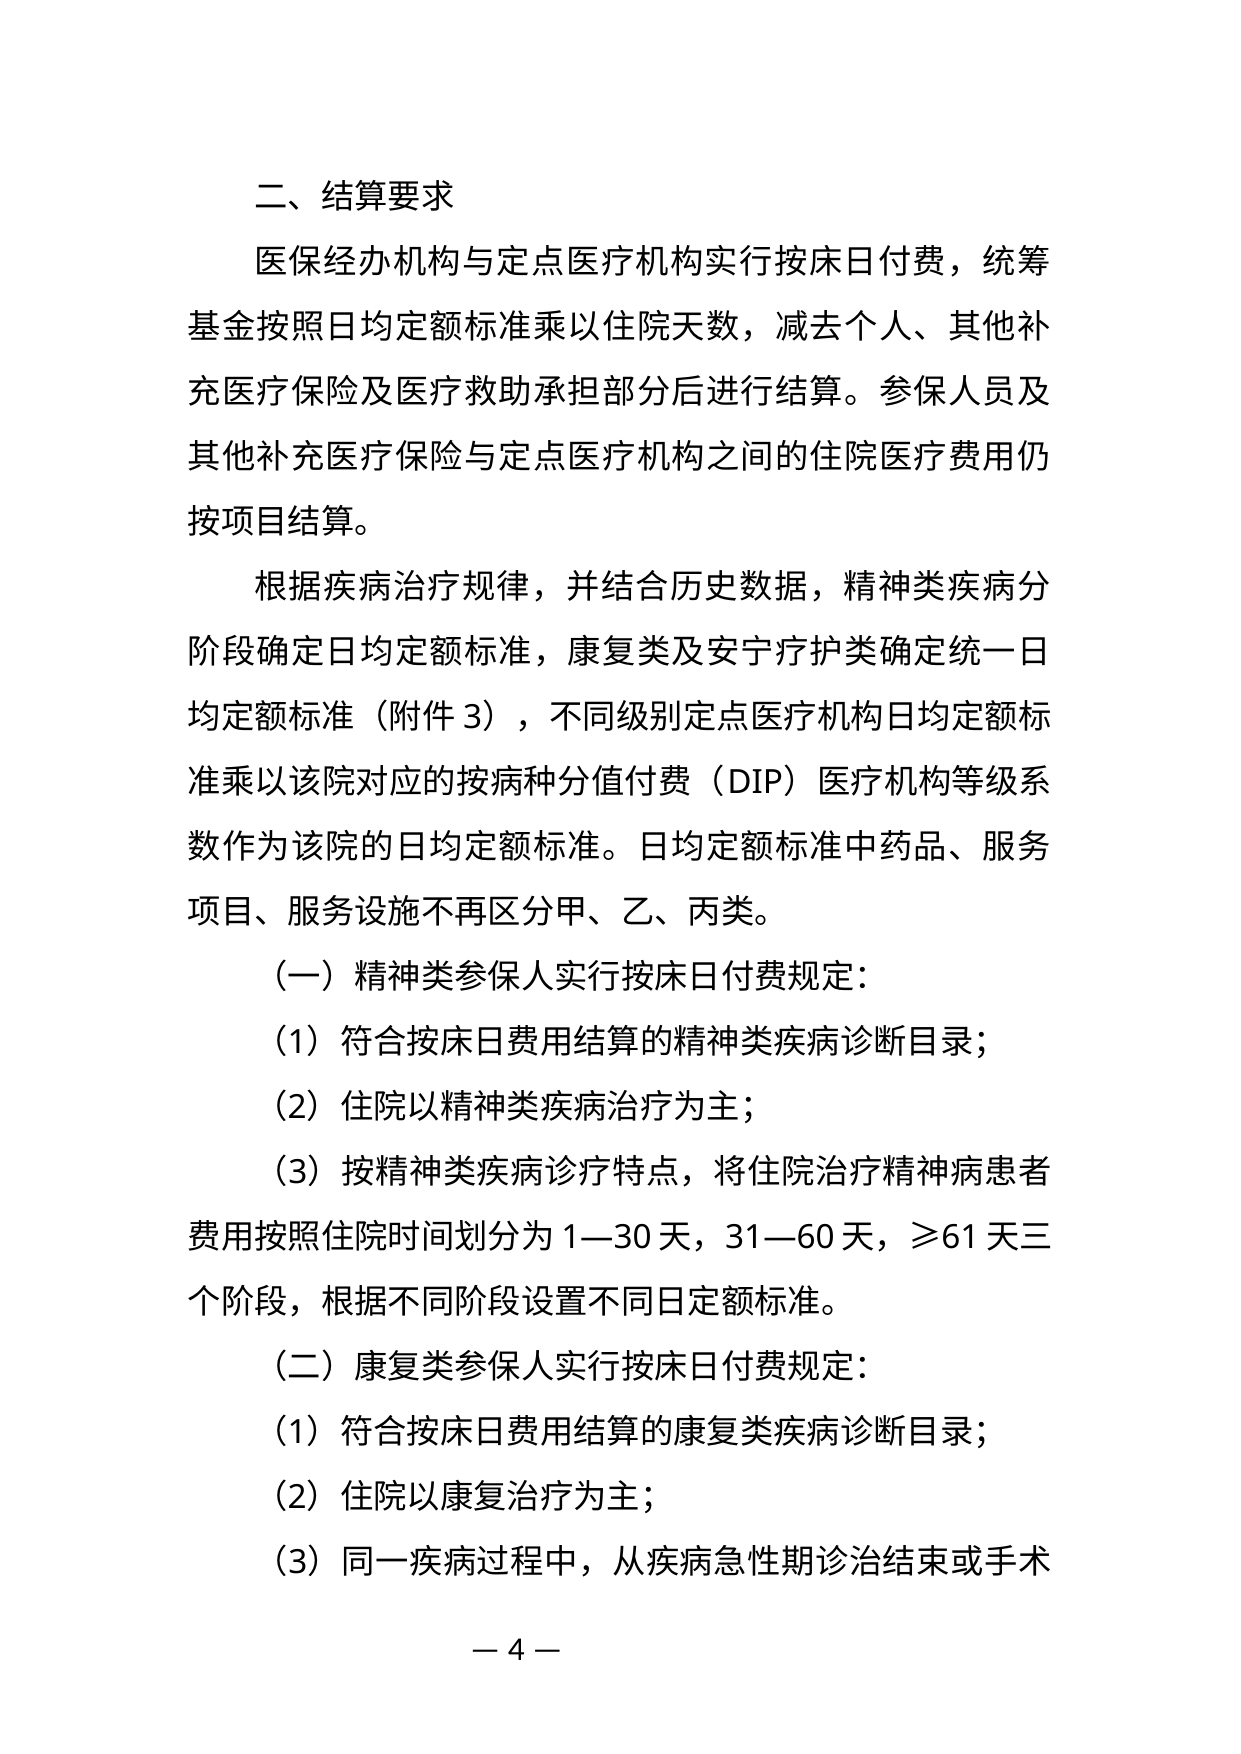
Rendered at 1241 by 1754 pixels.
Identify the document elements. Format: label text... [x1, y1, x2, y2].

text 二、结算要求 [187, 162, 1053, 227]
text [187, 1527, 1053, 1592]
text （3）按精神类疾病诊疗特点，将住院治疗精神病患者费用按照住院时间划分为1—30天，31—60天，≥61天三个阶段，根据不同阶段设置不同日定额标准。 [187, 1137, 1053, 1332]
text （1）符合按床日费用结算的康复类疾病诊断目录； [187, 1397, 1053, 1462]
text 根据疾病治疗规律，并结合历史数据，精神类疾病分阶段确定日均定额标准，康复类及安宁疗护类确定统一日均定额标准（附件3），不同级别定点医疗机构日均定额标准乘以该院对应的按病种分值付费（DIP）医疗机构等级系数作为该院的日均定额标准。日均定额标准中药品、服务项目、服务设施不再区分甲、乙、丙类。 [187, 552, 1053, 942]
text （1）符合按床日费用结算的精神类疾病诊断目录； [187, 1007, 1053, 1072]
text （2）住院以精神类疾病治疗为主； [187, 1072, 1053, 1137]
text （一）精神类参保人实行按床日付费规定： [187, 942, 1053, 1007]
text 医保经办机构与定点医疗机构实行按床日付费，统筹基金按照日均定额标准乘以住院天数，减去个人、其他补充医疗保险及医疗救助承担部分后进行结算。参保人员及其他补充医疗保险与定点医疗机构之间的住院医疗费用仍按项目结算。 [187, 227, 1053, 552]
text （二）康复类参保人实行按床日付费规定： [187, 1332, 1053, 1397]
text （2）住院以康复治疗为主； [187, 1462, 1053, 1527]
